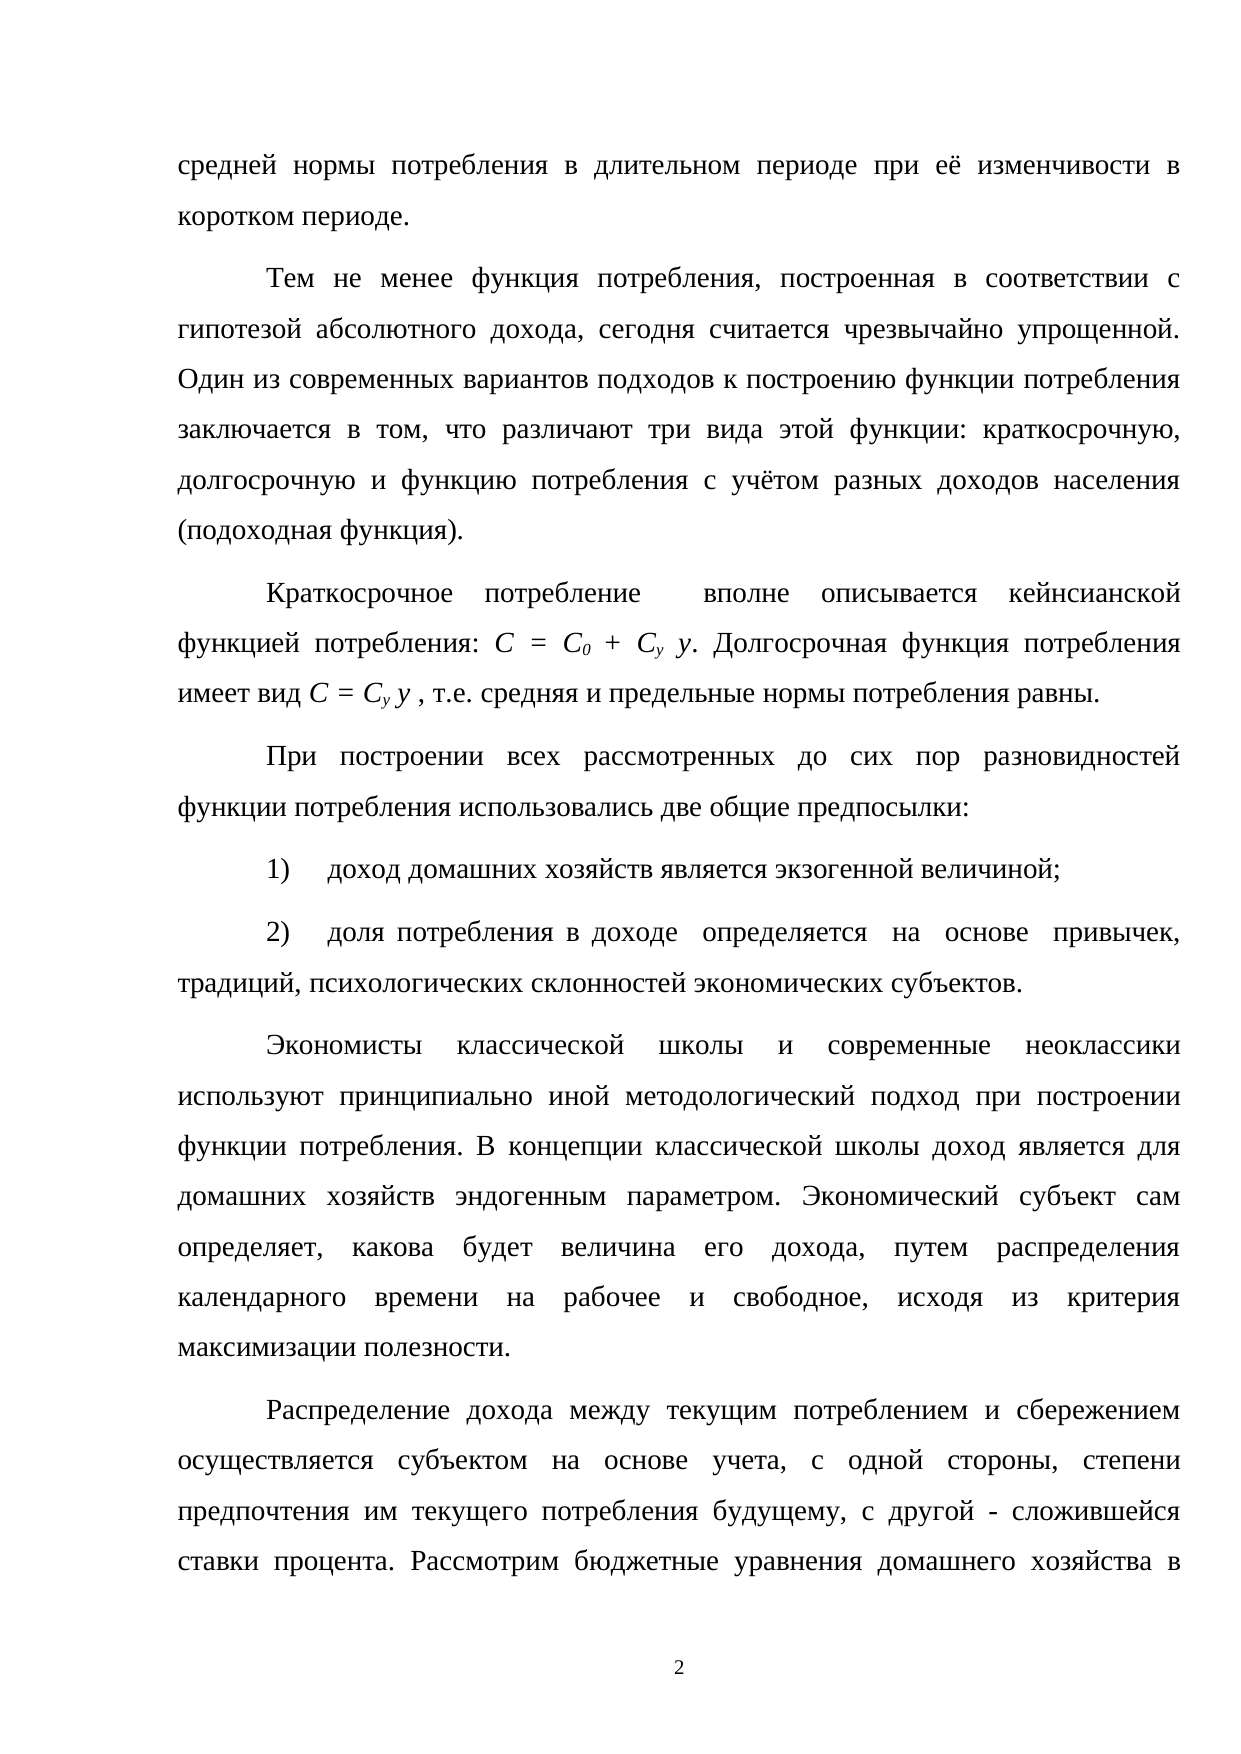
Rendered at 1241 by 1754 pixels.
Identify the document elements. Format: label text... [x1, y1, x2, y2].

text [177, 148, 1181, 232]
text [177, 1392, 1181, 1577]
text Экономисты классической школы и современные неоклассики используют принципиально иной методологический подход при построении функции потребления. В концепции классической школы доход является для домашних хозяйств эндогенным параметром. Экономический субъект сам определяет, какова будет величина его дохода, путем распределения календарного времени на рабочее и свободное, исходя из критерия максимизации полезности. [177, 1028, 1181, 1363]
list 1) доход домашних хозяйств является экзогенной величиной; [177, 852, 1181, 885]
text Краткосрочное потребление вполне описывается кейнсианской функцией потребления: С = С0 + Су у. Долгосрочная функция потребления имеет вид С = Су у , т.е. средняя и предельные нормы потребления равны. [177, 575, 1181, 709]
text При построении всех рассмотренных до сих пор разновидностей функции потребления использовались две общие предпосылки: [177, 739, 1181, 822]
text Тем не менее функция потребления, построенная в соответствии с гипотезой абсолютного дохода, сегодня считается чрезвычайно упрощенной. Один из современных вариантов подходов к построению функции потребления заключается в том, что различают три вида этой функции: краткосрочную, долгосрочную и функцию потребления с учётом разных доходов населения (подоходная функция). [177, 261, 1181, 546]
list 2) доля потребления в доходе определяется на основе привычек, традиций, психологических склонностей экономических субъектов. [177, 914, 1181, 998]
